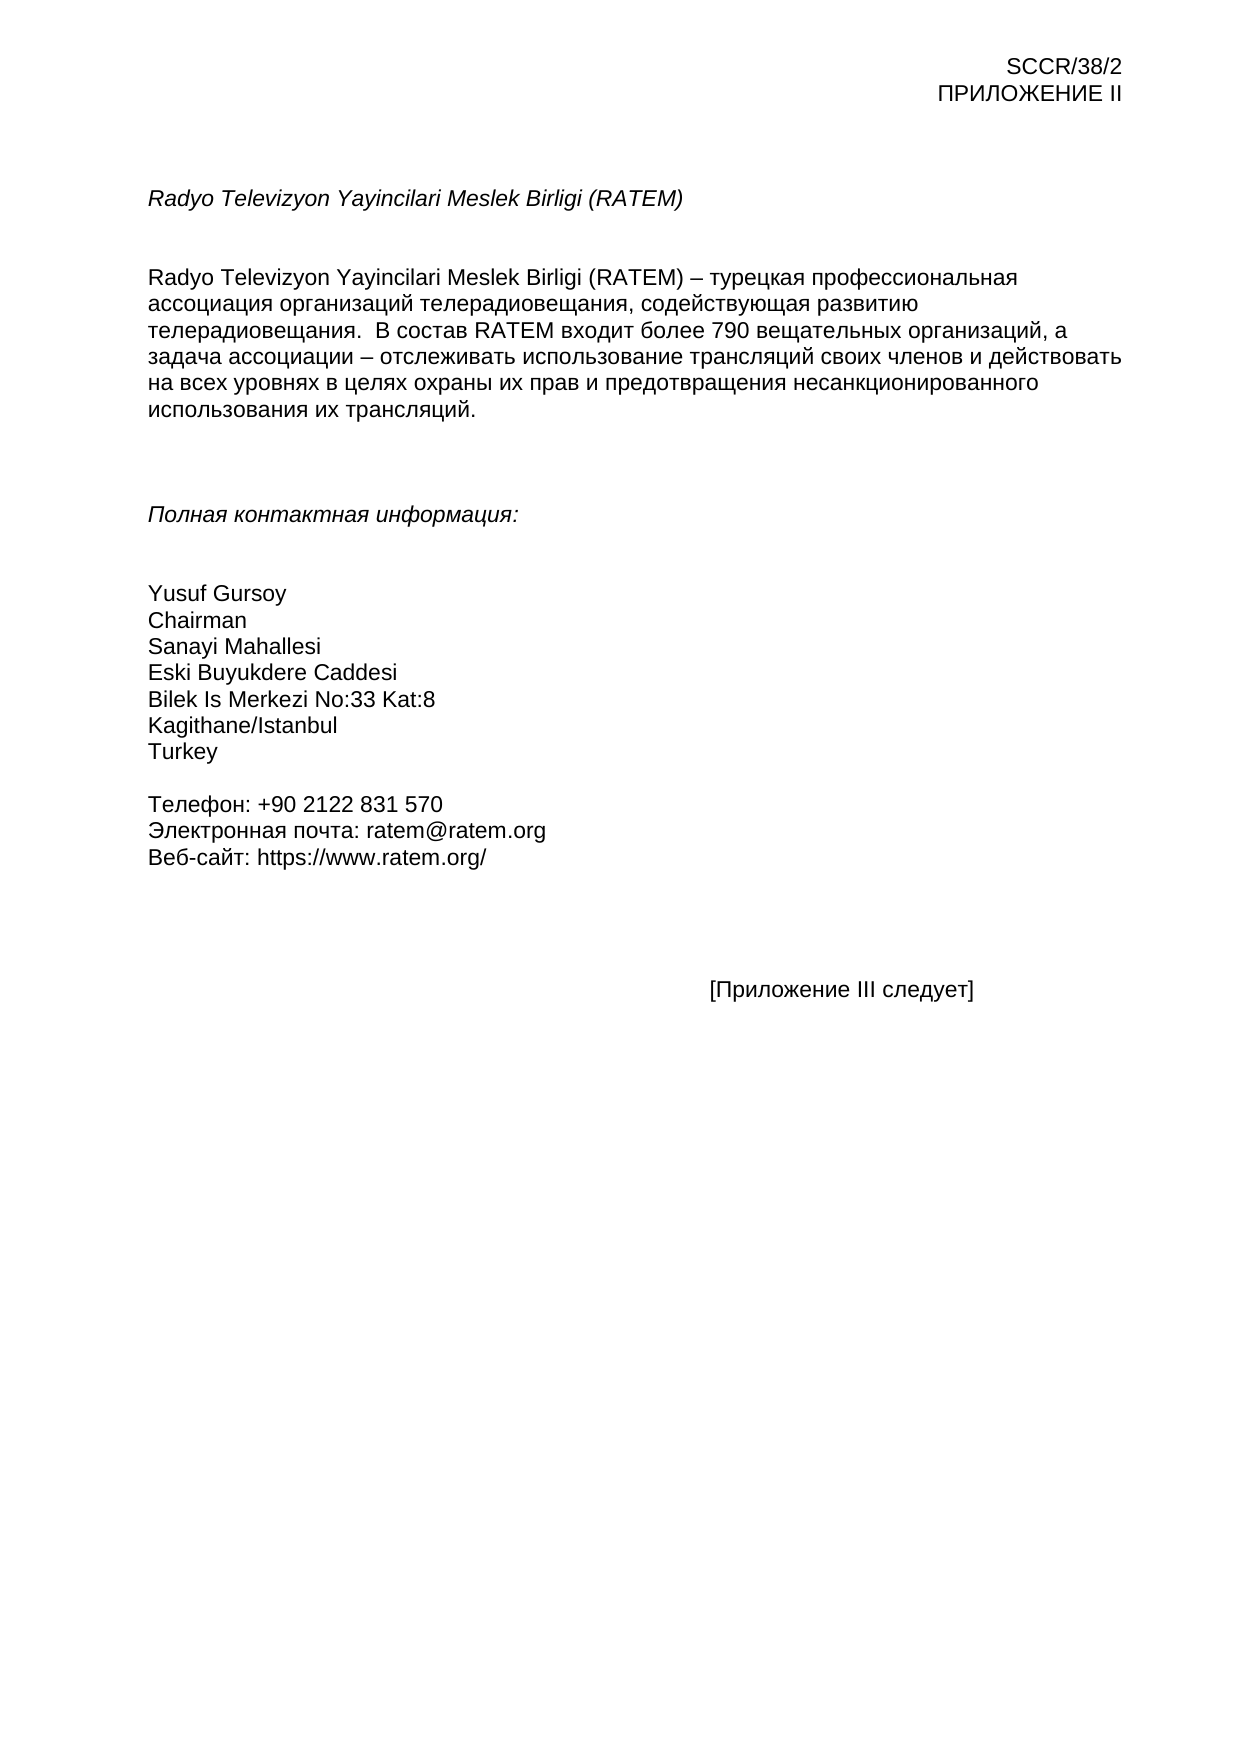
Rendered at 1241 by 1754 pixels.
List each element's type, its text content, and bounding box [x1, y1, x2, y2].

text Веб-сайт: https://www.ratem.org/ [148, 844, 1122, 870]
text Электронная почта: ratem@ratem.org [148, 817, 1122, 844]
text [Приложение III следует] [709, 976, 1122, 1003]
text Kagithane/Istanbul [148, 712, 1122, 738]
text Chairman [148, 607, 1122, 633]
text Eski Buyukdere Caddesi [148, 659, 1122, 686]
text Yusuf Gursoy [148, 580, 1122, 607]
text Sanayi Mahallesi [148, 633, 1122, 659]
text Radyo Televizyon Yayincilari Meslek Birligi (RATEM) [148, 185, 1122, 211]
text Телефон: +90 2122 831 570 [148, 791, 1122, 817]
text Turkey [148, 738, 1122, 765]
text Bilek Is Merkezi No:33 Kat:8 [148, 686, 1122, 712]
text Radyo Televizyon Yayincilari Meslek Birligi (RATEM) – турецкая профессиональная ассоциация организаций телерадиовещания, содействующая развитию телерадиовещания. В состав RATEM входит более 790 вещательных организаций, а задача ассоциации – отслеживать использование трансляций своих членов и действовать на всех уровнях в целях охраны их прав и предотвращения несанкционированного использования их трансляций. [148, 264, 1122, 422]
text Полная контактная информация: [148, 501, 1122, 527]
